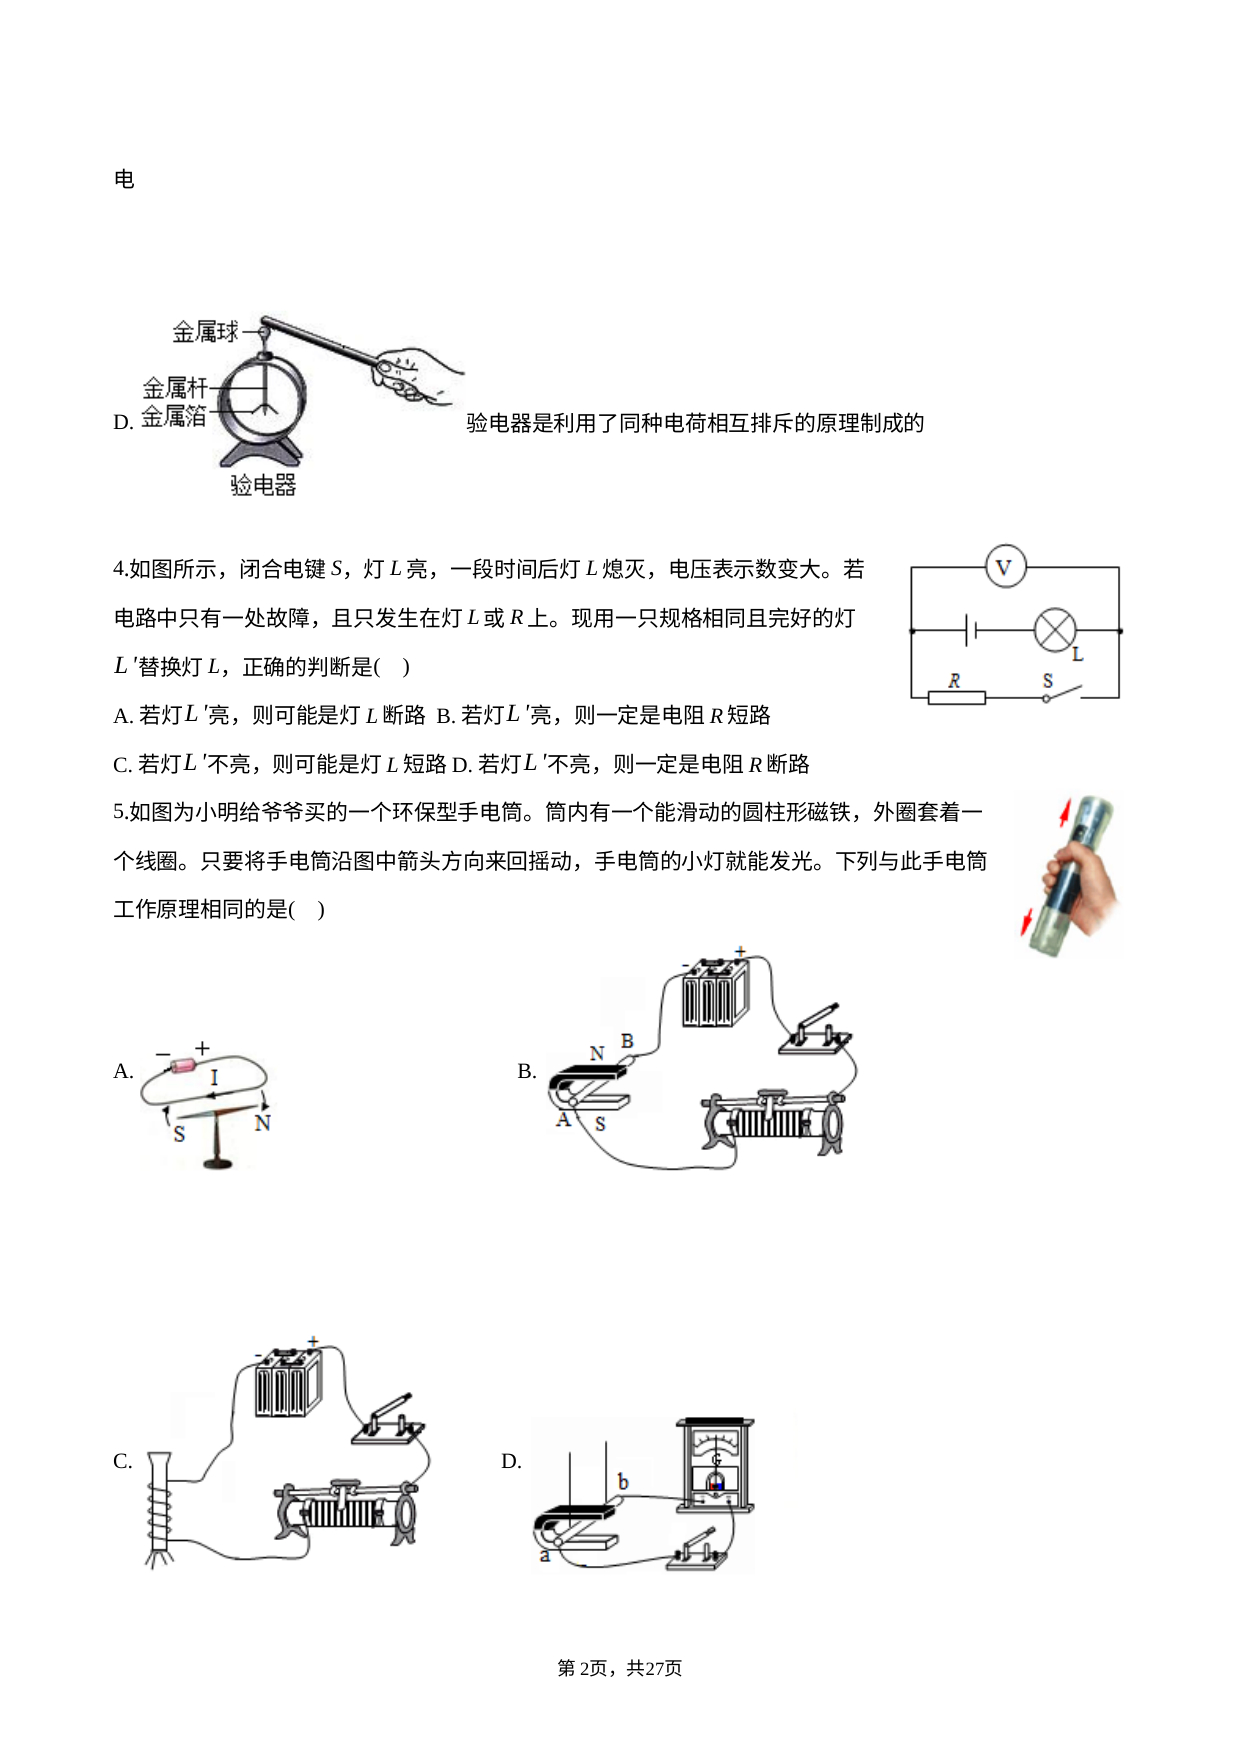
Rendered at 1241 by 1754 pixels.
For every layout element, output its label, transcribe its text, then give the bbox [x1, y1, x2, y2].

text 5.如图为小明给爷爷买的一个环保型手电筒。筒内有一个能滑动的圆柱形磁铁，外圈套着一个线圈。只要将手电筒沿图中箭头方向来回摇动，手电筒的小灯就能发光。下列与此手电筒工作原理相同的是( ) [113, 794, 1010, 924]
picture [1010, 783, 1128, 963]
picture [139, 308, 467, 499]
picture [139, 1040, 282, 1175]
picture [542, 940, 863, 1175]
picture [138, 1330, 436, 1576]
picture [903, 540, 1128, 710]
picture [527, 1402, 802, 1576]
text A. 若灯亮，则可能是灯L断路 B. 若灯亮，则一定是电阻R短路 C. 若灯不亮，则可能是灯L短路 D. 若灯不亮，则一定是电阻R断路 [113, 697, 1127, 779]
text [113, 162, 1127, 536]
text 4.如图所示，闭合电键S，灯L亮，一段时间后灯L熄灭，电压表示数变大。若电路中只有一处故障，且只发生在灯L或R上。现用一只规格相同且完好的灯替换灯L，正确的判断是( ) [113, 552, 903, 682]
